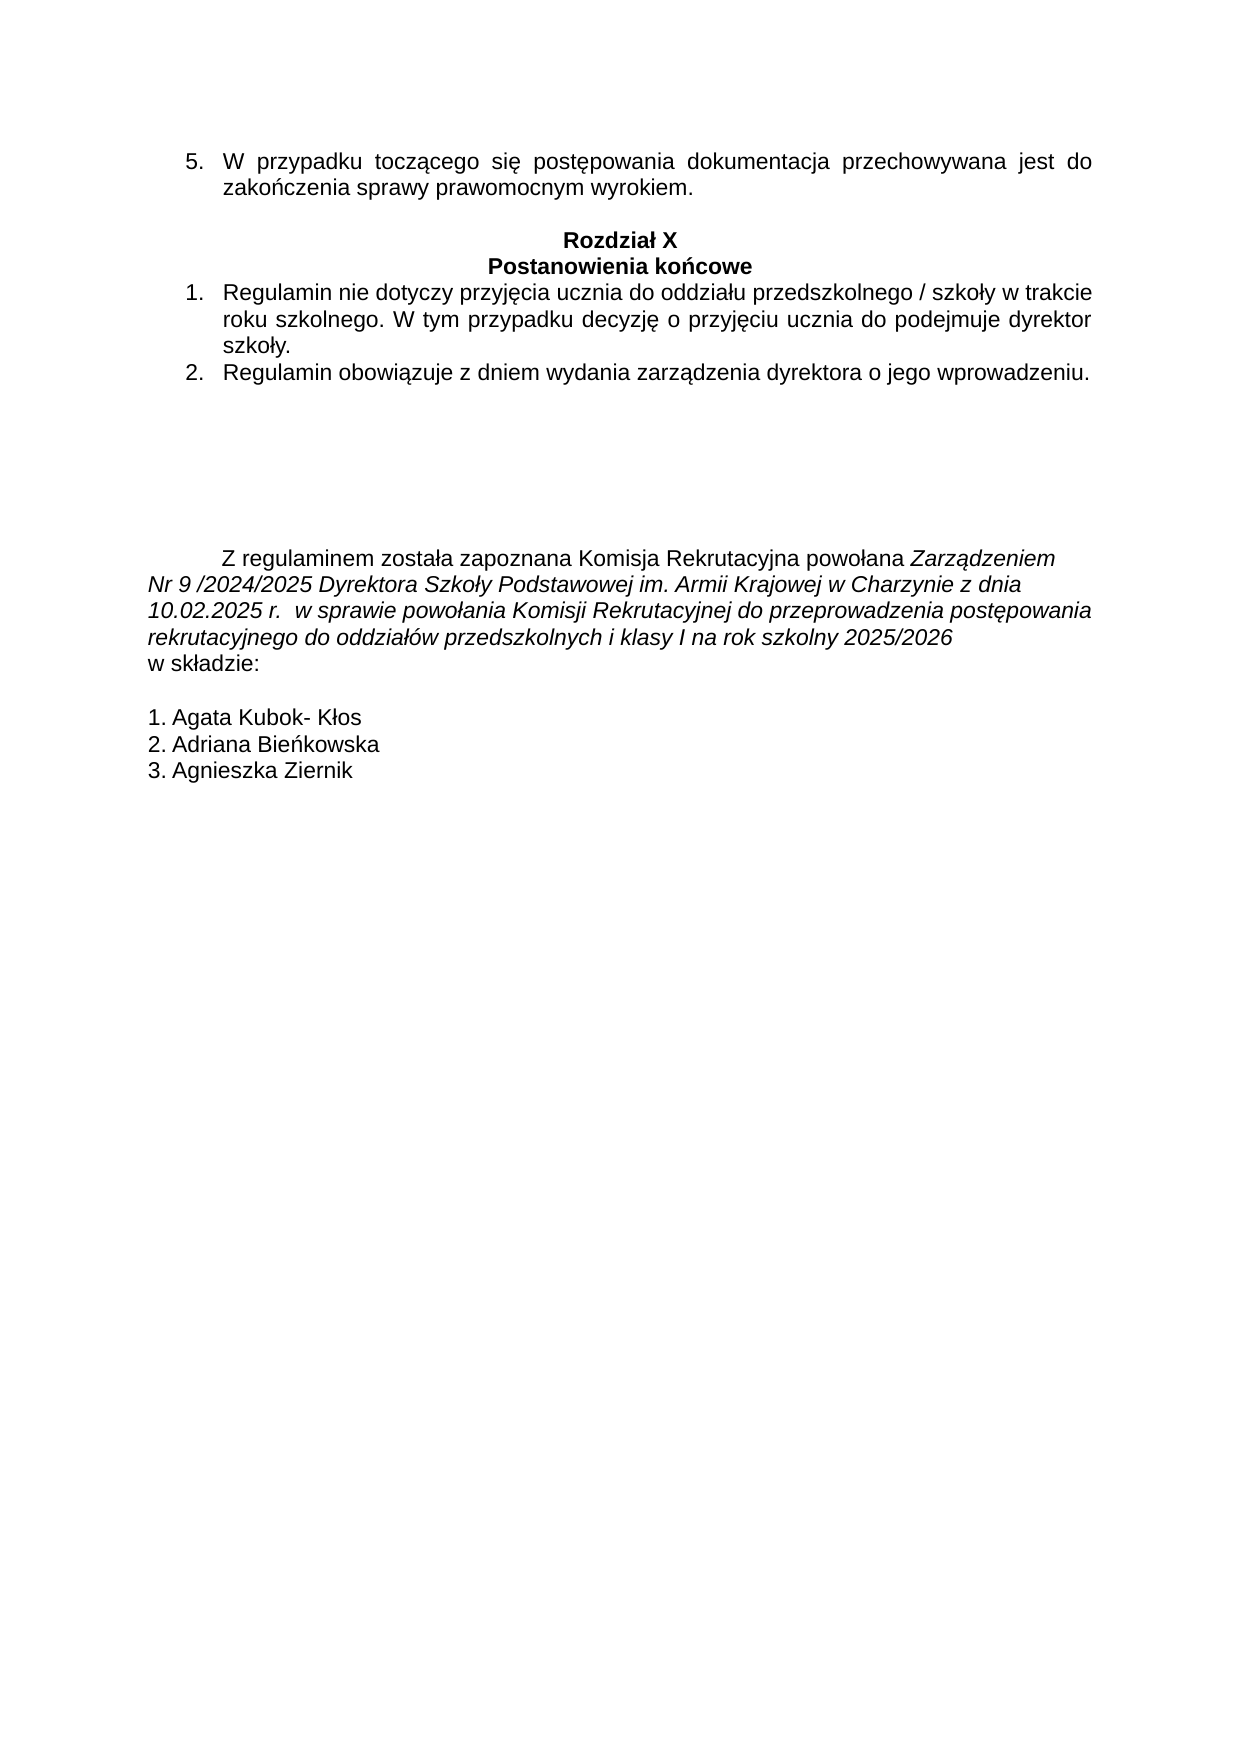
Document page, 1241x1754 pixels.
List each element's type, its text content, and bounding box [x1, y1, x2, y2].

subtitle Postanowienia końcowe [148, 253, 1093, 279]
text 1. Agata Kubok- Kłos [148, 704, 1093, 731]
text Nr 9 /2024/2025 Dyrektora Szkoły Podstawowej im. Armii Krajowej w Charzynie z dnia 10.02.2025 r. w sprawie powołania Komisji Rekrutacyjnej do przeprowadzenia postępowania rekrutacyjnego do oddziałów przedszkolnych i klasy I na rok szkolny 2025/2026 [148, 571, 1093, 650]
text 2. Adriana Bieńkowska [148, 731, 1093, 757]
text Z regulaminem została zapoznana Komisja Rekrutacyjna powołana Zarządzeniem [148, 544, 1093, 571]
subtitle Rozdział X [148, 227, 1093, 253]
text w składzie: [148, 650, 1093, 676]
text 3. Agnieszka Ziernik [148, 757, 1093, 783]
list W przypadku toczącego się postępowania dokumentacja przechowywana jest do zakończenia sprawy prawomocnym wyrokiem. [185, 148, 1093, 200]
list Regulamin nie dotyczy przyjęcia ucznia do oddziału przedszkolnego / szkoły w trakcie roku szkolnego. W tym przypadku decyzję o przyjęciu ucznia do podejmuje dyrektor szkoły. [185, 279, 1093, 358]
list Regulamin obowiązuje z dniem wydania zarządzenia dyrektora o jego wprowadzeniu. [185, 358, 1093, 385]
